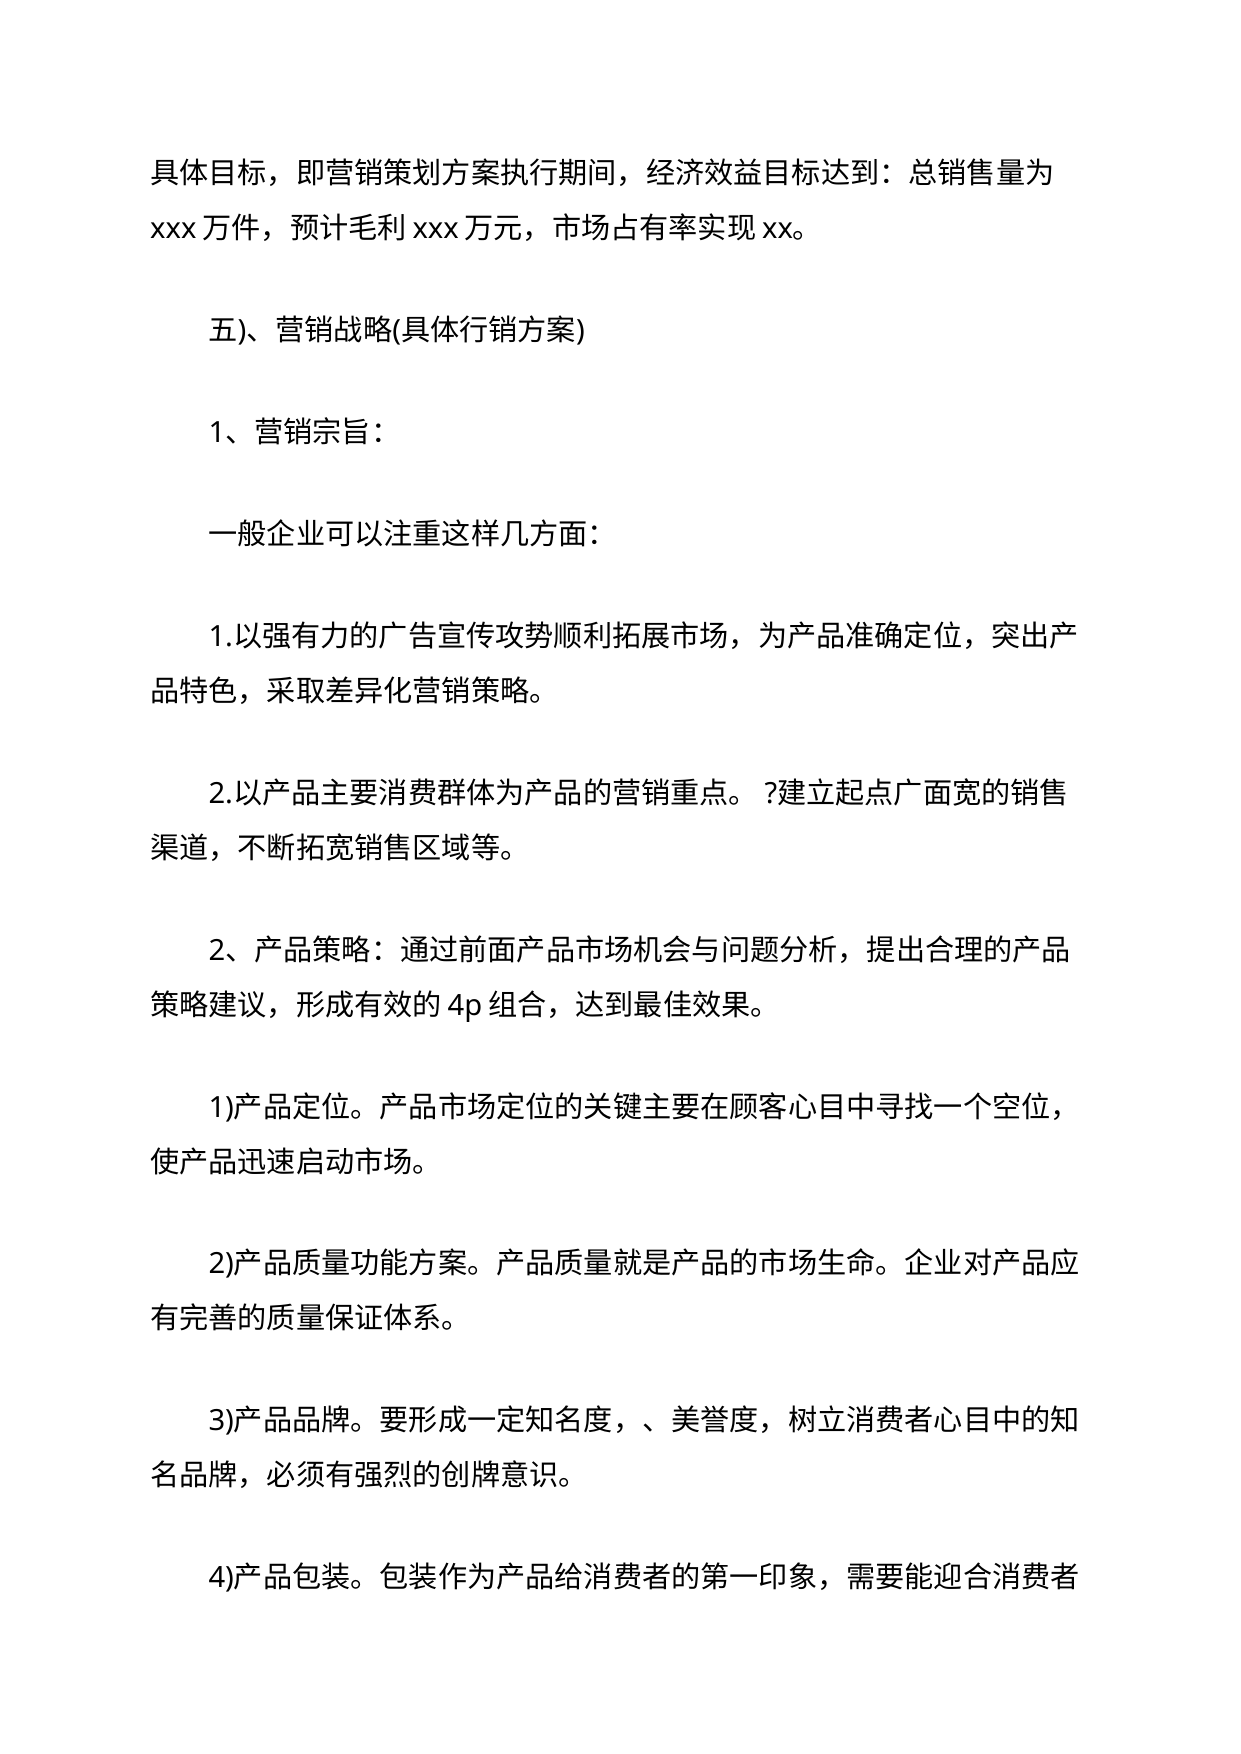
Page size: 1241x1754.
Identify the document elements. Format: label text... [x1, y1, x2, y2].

text 2.以产品主要消费群体为产品的营销重点。 ?建立起点广面宽的销售渠道，不断拓宽销售区域等。 [150, 769, 1090, 867]
text 3)产品品牌。要形成一定知名度，、美誉度，树立消费者心目中的知名品牌，必须有强烈的创牌意识。 [150, 1397, 1090, 1494]
text 1、营销宗旨： [150, 409, 1090, 451]
text 1)产品定位。产品市场定位的关键主要在顾客心目中寻找一个空位，使产品迅速启动市场。 [150, 1083, 1090, 1180]
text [150, 1553, 1090, 1596]
text 五)、营销战略(具体行销方案) [150, 307, 1090, 349]
text 1.以强有力的广告宣传攻势顺利拓展市场，为产品准确定位，突出产品特色，采取差异化营销策略。 [150, 613, 1090, 710]
text 一般企业可以注重这样几方面： [150, 511, 1090, 553]
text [150, 150, 1090, 247]
text 2)产品质量功能方案。产品质量就是产品的市场生命。企业对产品应有完善的质量保证体系。 [150, 1240, 1090, 1337]
text 2、产品策略：通过前面产品市场机会与问题分析，提出合理的产品策略建议，形成有效的4p组合，达到最佳效果。 [150, 926, 1090, 1023]
